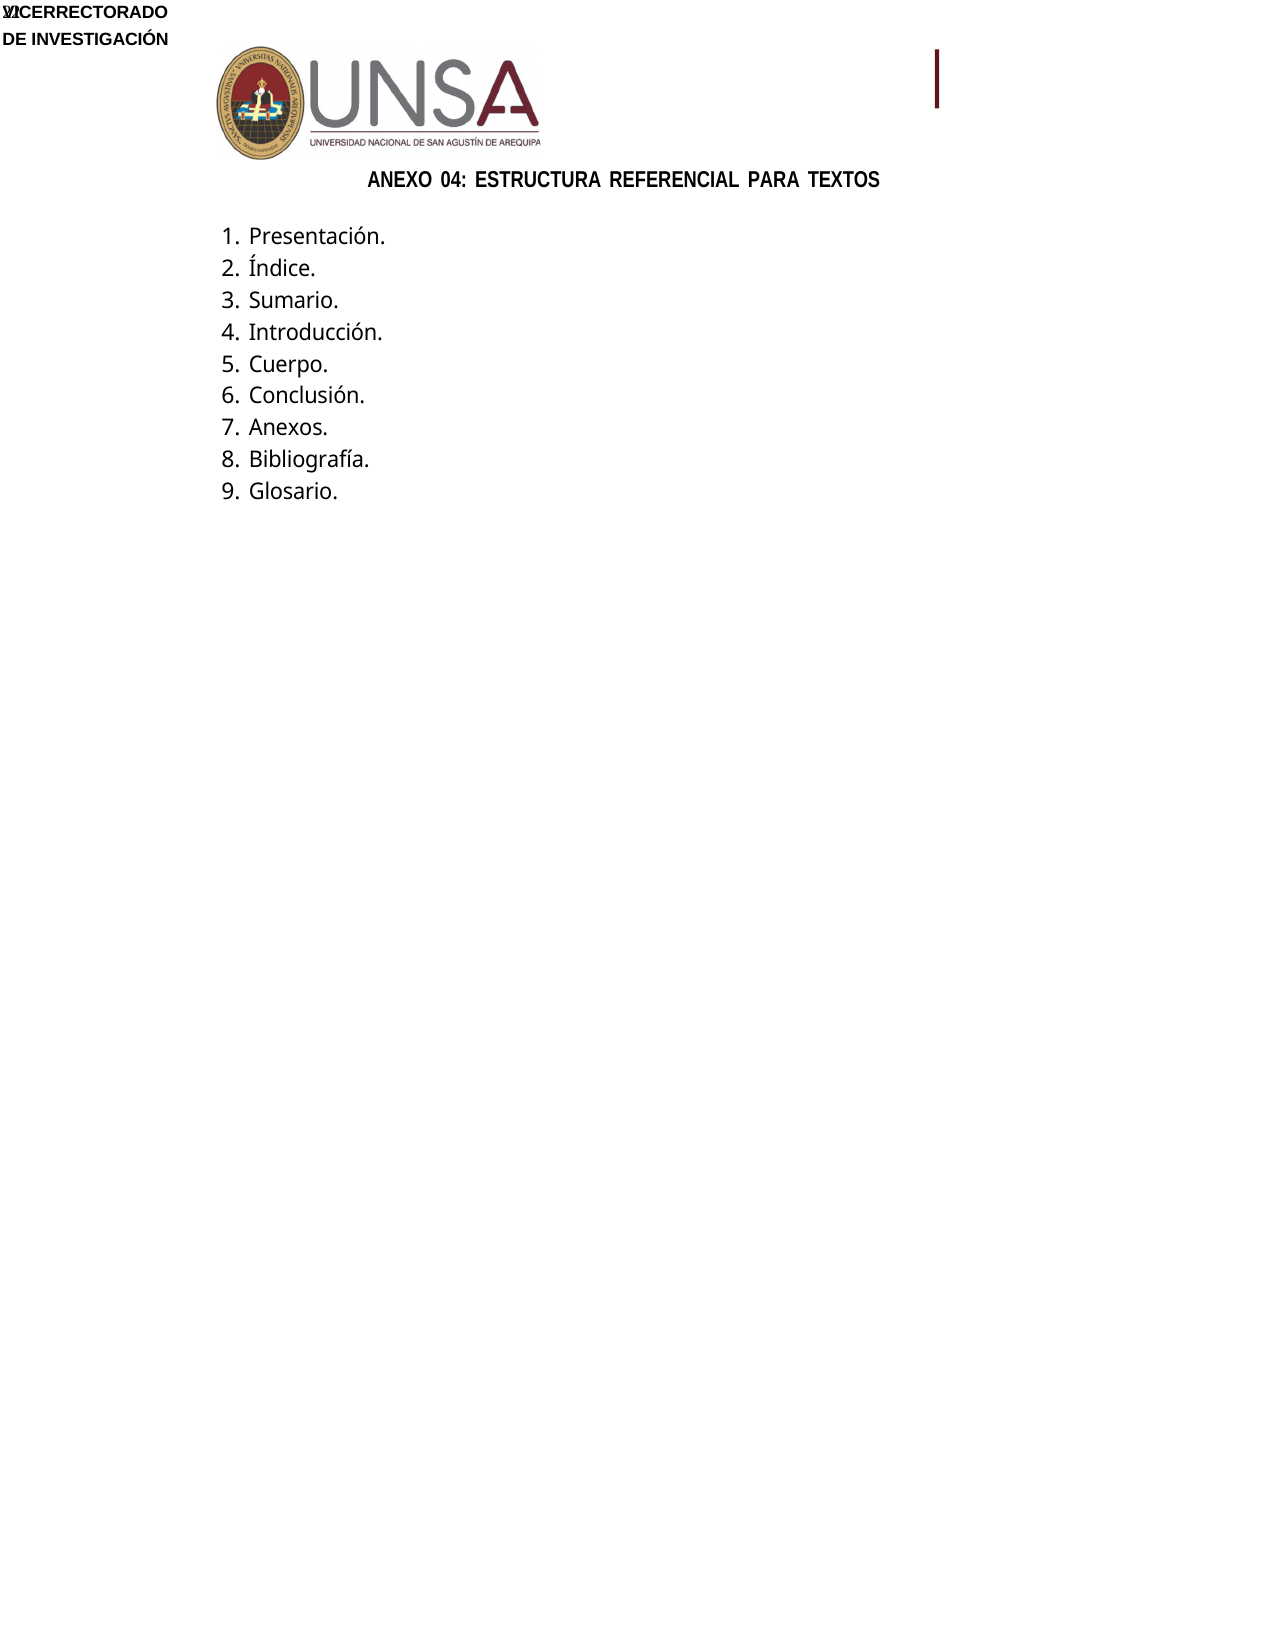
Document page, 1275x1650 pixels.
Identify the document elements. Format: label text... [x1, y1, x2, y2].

list Sumario. [221, 284, 1087, 315]
list Conclusión. [221, 379, 1087, 411]
list Bibliografía. [221, 443, 1087, 474]
list Índice. [221, 252, 1087, 283]
list Introducción. [221, 316, 1087, 347]
list Glosario. [221, 475, 1087, 506]
list Anexos. [221, 411, 1087, 443]
list Presentación. [221, 220, 1087, 251]
list Cuerpo. [221, 347, 1087, 379]
title ANEXO 04: ESTRUCTURA REFERENCIAL PARA TEXTOS [187, 166, 1060, 192]
picture [216, 46, 541, 160]
